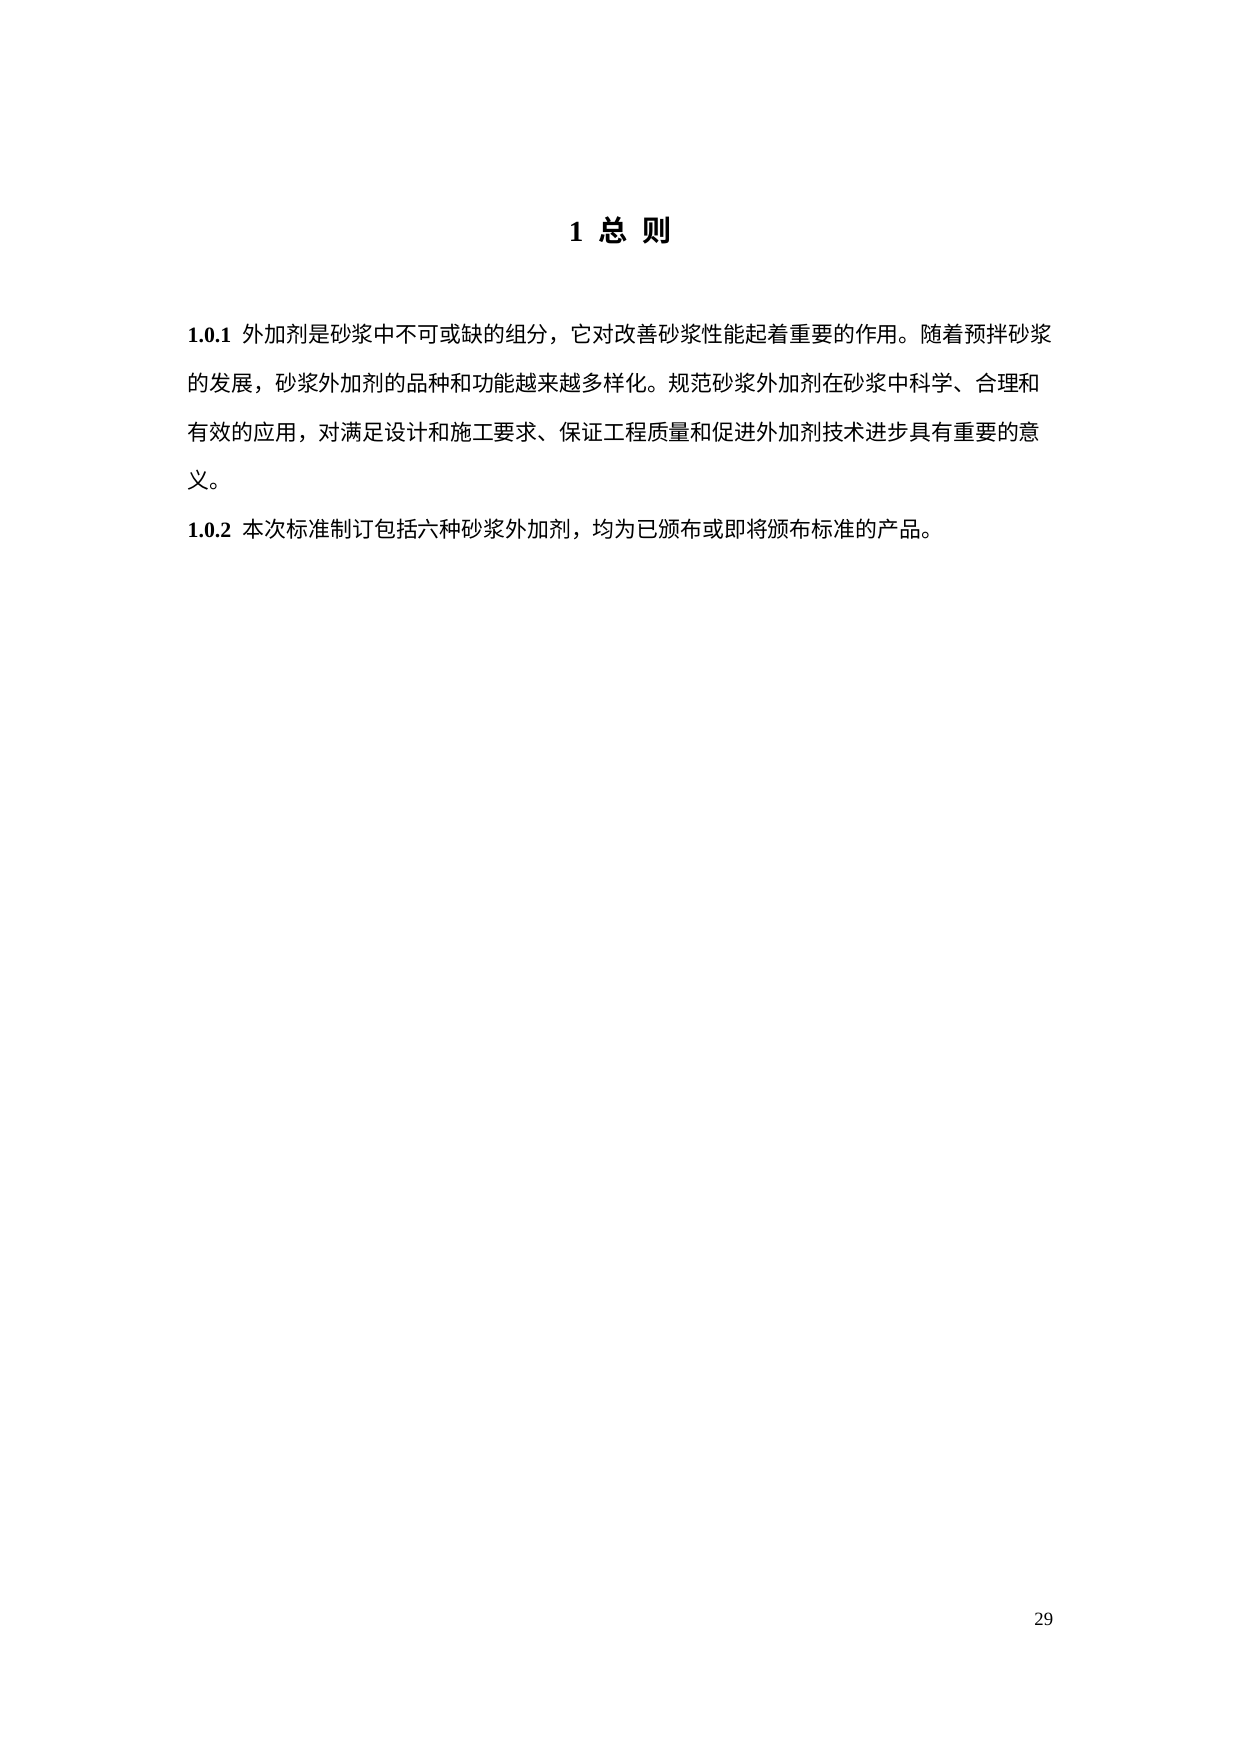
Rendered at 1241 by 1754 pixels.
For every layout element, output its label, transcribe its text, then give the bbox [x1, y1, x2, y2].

subtitle 1 总 则 [187, 197, 1053, 262]
text 1.0.1 外加剂是砂浆中不可或缺的组分，它对改善砂浆性能起着重要的作用。随着预拌砂浆的发展，砂浆外加剂的品种和功能越来越多样化。规范砂浆外加剂在砂浆中科学、合理和有效的应用，对满足设计和施工要求、保证工程质量和促进外加剂技术进步具有重要的意义。 [187, 317, 1053, 495]
text 本次标准制订包括六种砂浆外加剂，均为已颁布或即将颁布标准的产品。 [187, 511, 1053, 544]
